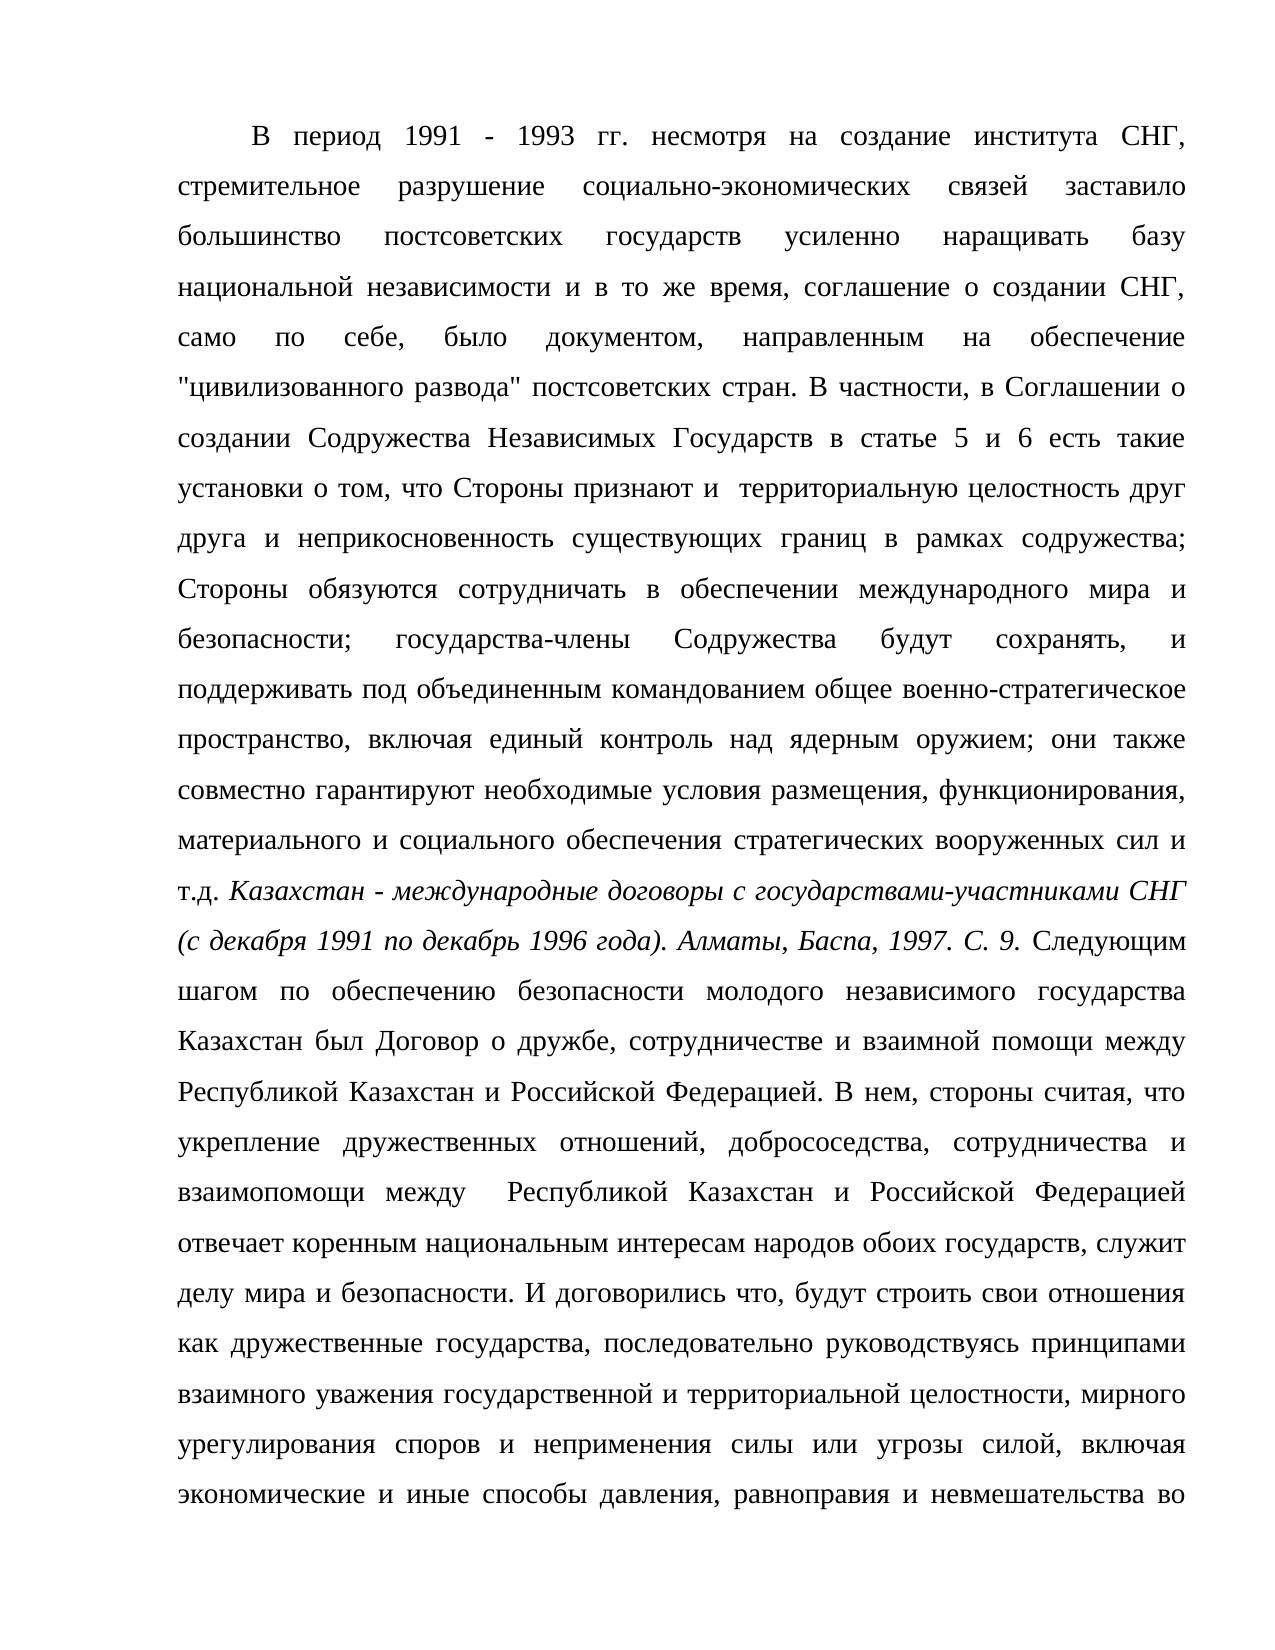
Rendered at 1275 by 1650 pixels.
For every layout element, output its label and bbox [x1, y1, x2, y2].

text [177, 118, 1186, 1510]
